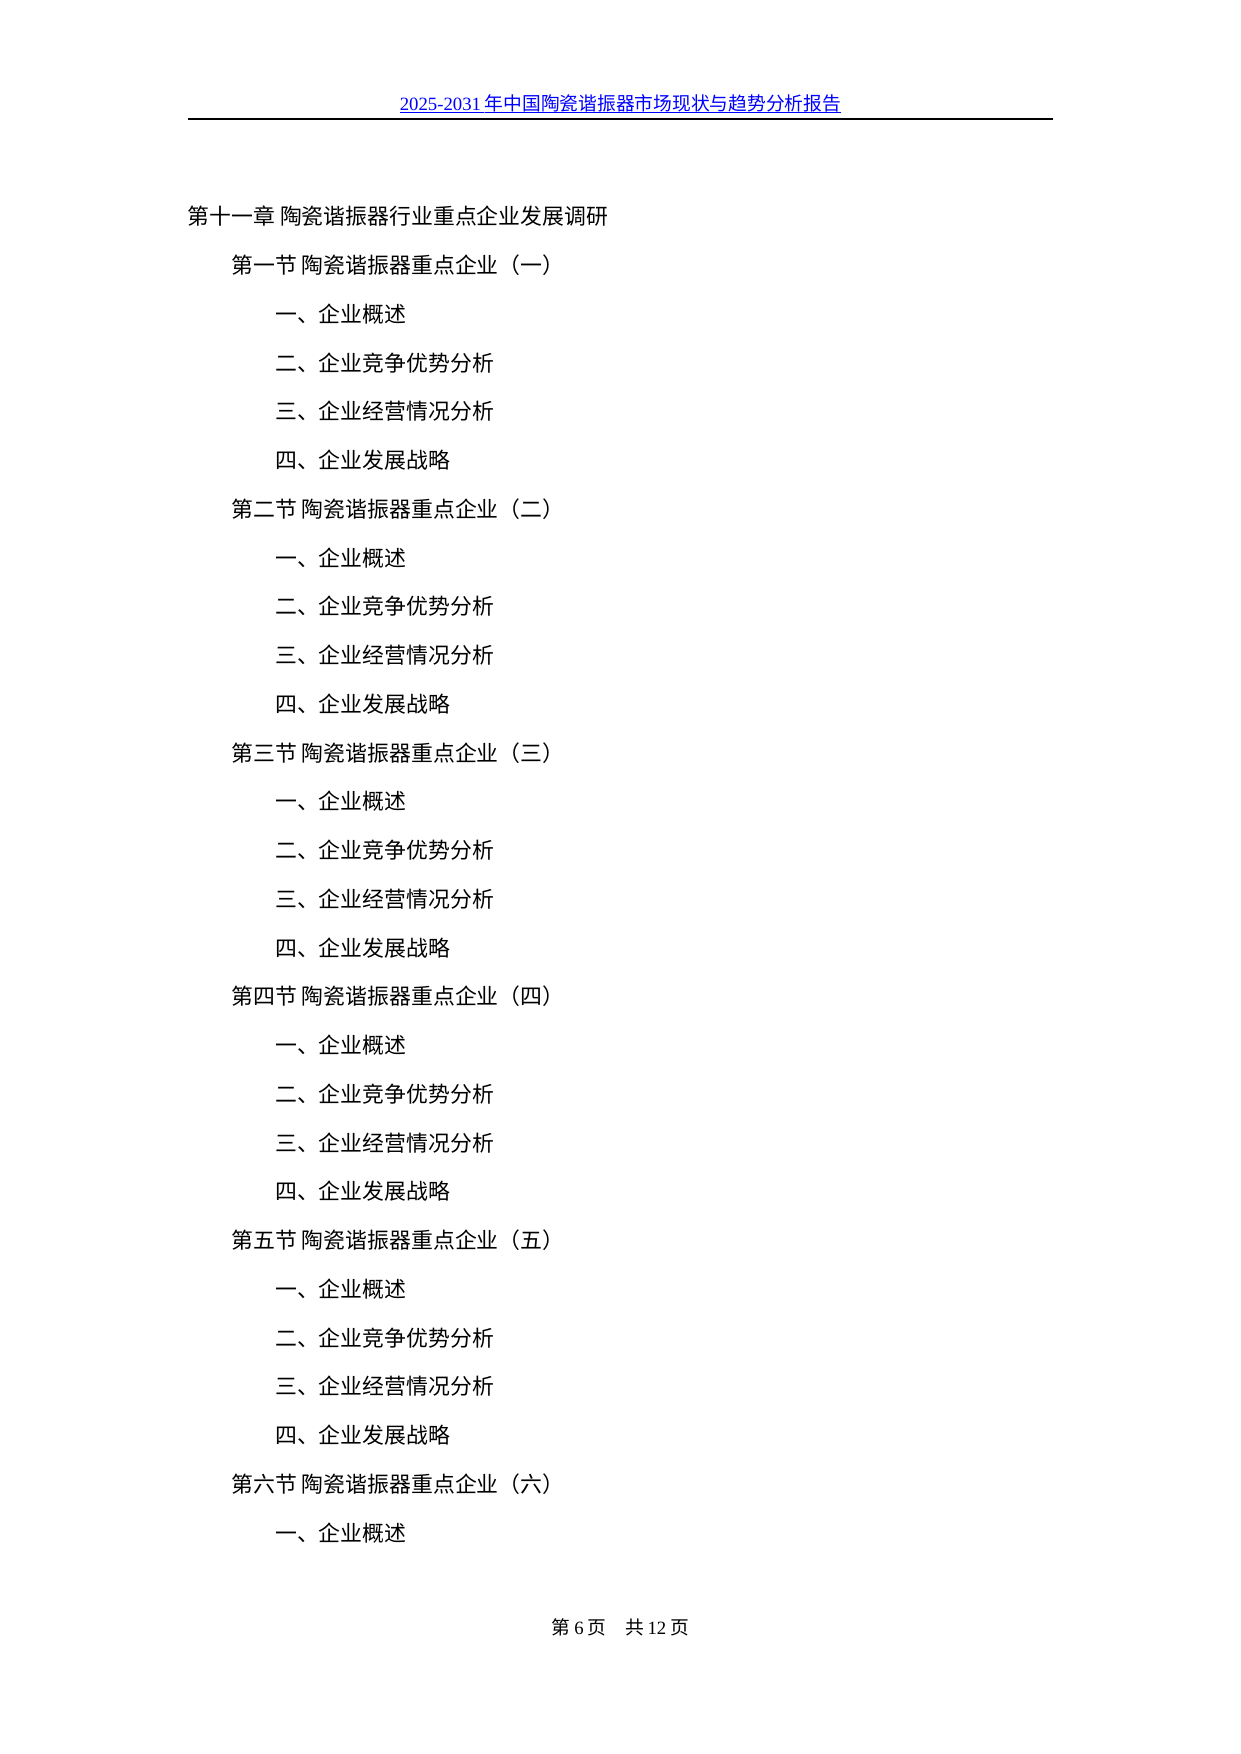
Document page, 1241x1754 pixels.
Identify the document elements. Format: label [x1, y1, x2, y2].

text [187, 150, 1053, 1548]
